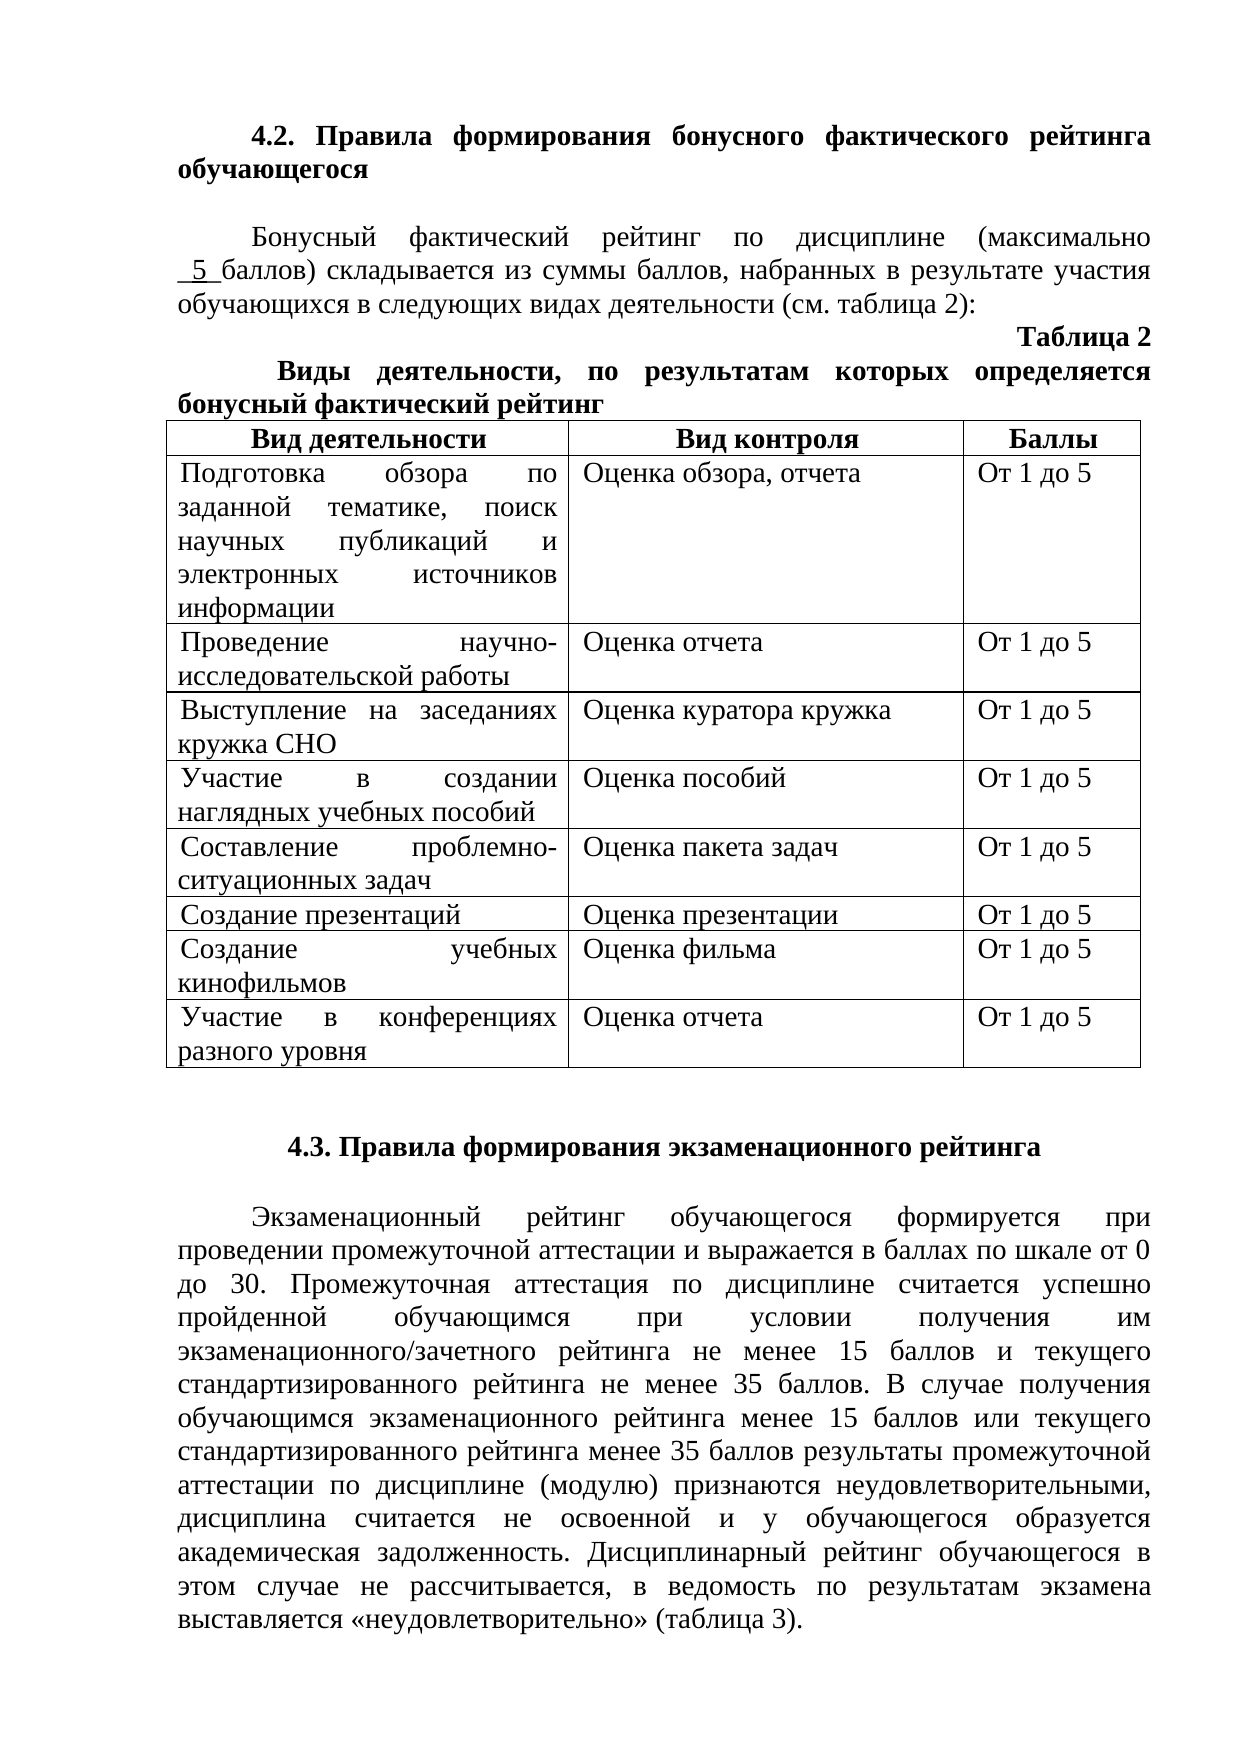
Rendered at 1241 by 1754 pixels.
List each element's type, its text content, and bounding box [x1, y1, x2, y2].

table_cell Создание презентаций [167, 897, 568, 930]
text Виды деятельности, по результатам которых определяется бонусный фактический рейтинг [177, 353, 1152, 420]
table_cell От 1 до 5 [964, 624, 1140, 691]
text Таблица 2 [177, 319, 1152, 353]
table_cell От 1 до 5 [964, 897, 1140, 930]
table_cell Создание учебных кинофильмов [167, 931, 568, 998]
table_cell Оценка куратора кружка [569, 693, 963, 759]
table_cell От 1 до 5 [964, 693, 1140, 759]
table_cell Оценка пособий [569, 761, 963, 828]
table_cell От 1 до 5 [964, 931, 1140, 998]
table_cell Оценка фильма [569, 931, 963, 998]
list Экзаменационный рейтинг обучающегося формируется при проведении промежуточной аттестации и выражается в баллах по шкале от 0 до 30. Промежуточная аттестация по дисциплине считается успешно пройденной обучающимся при условии получения им экзаменационного/зачетного рейтинга не менее 15 баллов и текущего стандартизированного рейтинга не менее 35 баллов. В случае получения обучающимся экзаменационного рейтинга менее 15 баллов или текущего стандартизированного рейтинга менее 35 баллов результаты промежуточной аттестации по дисциплине (модулю) признаются неудовлетворительными, дисциплина считается не освоенной и у обучающегося образуется академическая задолженность. Дисциплинарный рейтинг обучающегося в этом случае не рассчитывается, в ведомость по результатам экзамена выставляется «неудовлетворительно» (таблица 3). [177, 1199, 1152, 1635]
table_cell Составление проблемно-ситуационных задач [167, 829, 568, 896]
table_cell Участие в создании наглядных учебных пособий [167, 761, 568, 828]
table_cell Подготовка обзора по заданной тематике, поиск научных публикаций и электронных источников информации [167, 456, 568, 623]
text 4.3. Правила формирования экзаменационного рейтинга [177, 1129, 1152, 1163]
table_header Баллы [964, 421, 1140, 454]
table_header Вид контроля [569, 421, 963, 454]
table_cell Участие в конференциях разного уровня [167, 1000, 568, 1067]
table_cell От 1 до 5 [964, 456, 1140, 623]
text 4.2. Правила формирования бонусного фактического рейтинга обучающегося [177, 118, 1152, 185]
table_cell От 1 до 5 [964, 761, 1140, 828]
text Бонусный фактический рейтинг по дисциплине (максимально _5_баллов) складывается из суммы баллов, набранных в результате участия обучающихся в следующих видах деятельности (см. таблица 2): [177, 219, 1152, 319]
table_header Вид деятельности [167, 421, 568, 454]
table_cell Оценка отчета [569, 1000, 963, 1067]
table_cell Выступление на заседаниях кружка СНО [167, 693, 568, 759]
table_cell Оценка презентации [569, 897, 963, 930]
table_cell От 1 до 5 [964, 1000, 1140, 1067]
table_cell От 1 до 5 [964, 829, 1140, 896]
table_cell Оценка пакета задач [569, 829, 963, 896]
table_cell Оценка отчета [569, 624, 963, 691]
table_cell Оценка обзора, отчета [569, 456, 963, 623]
table_cell Проведение научно-исследовательской работы [167, 624, 568, 691]
